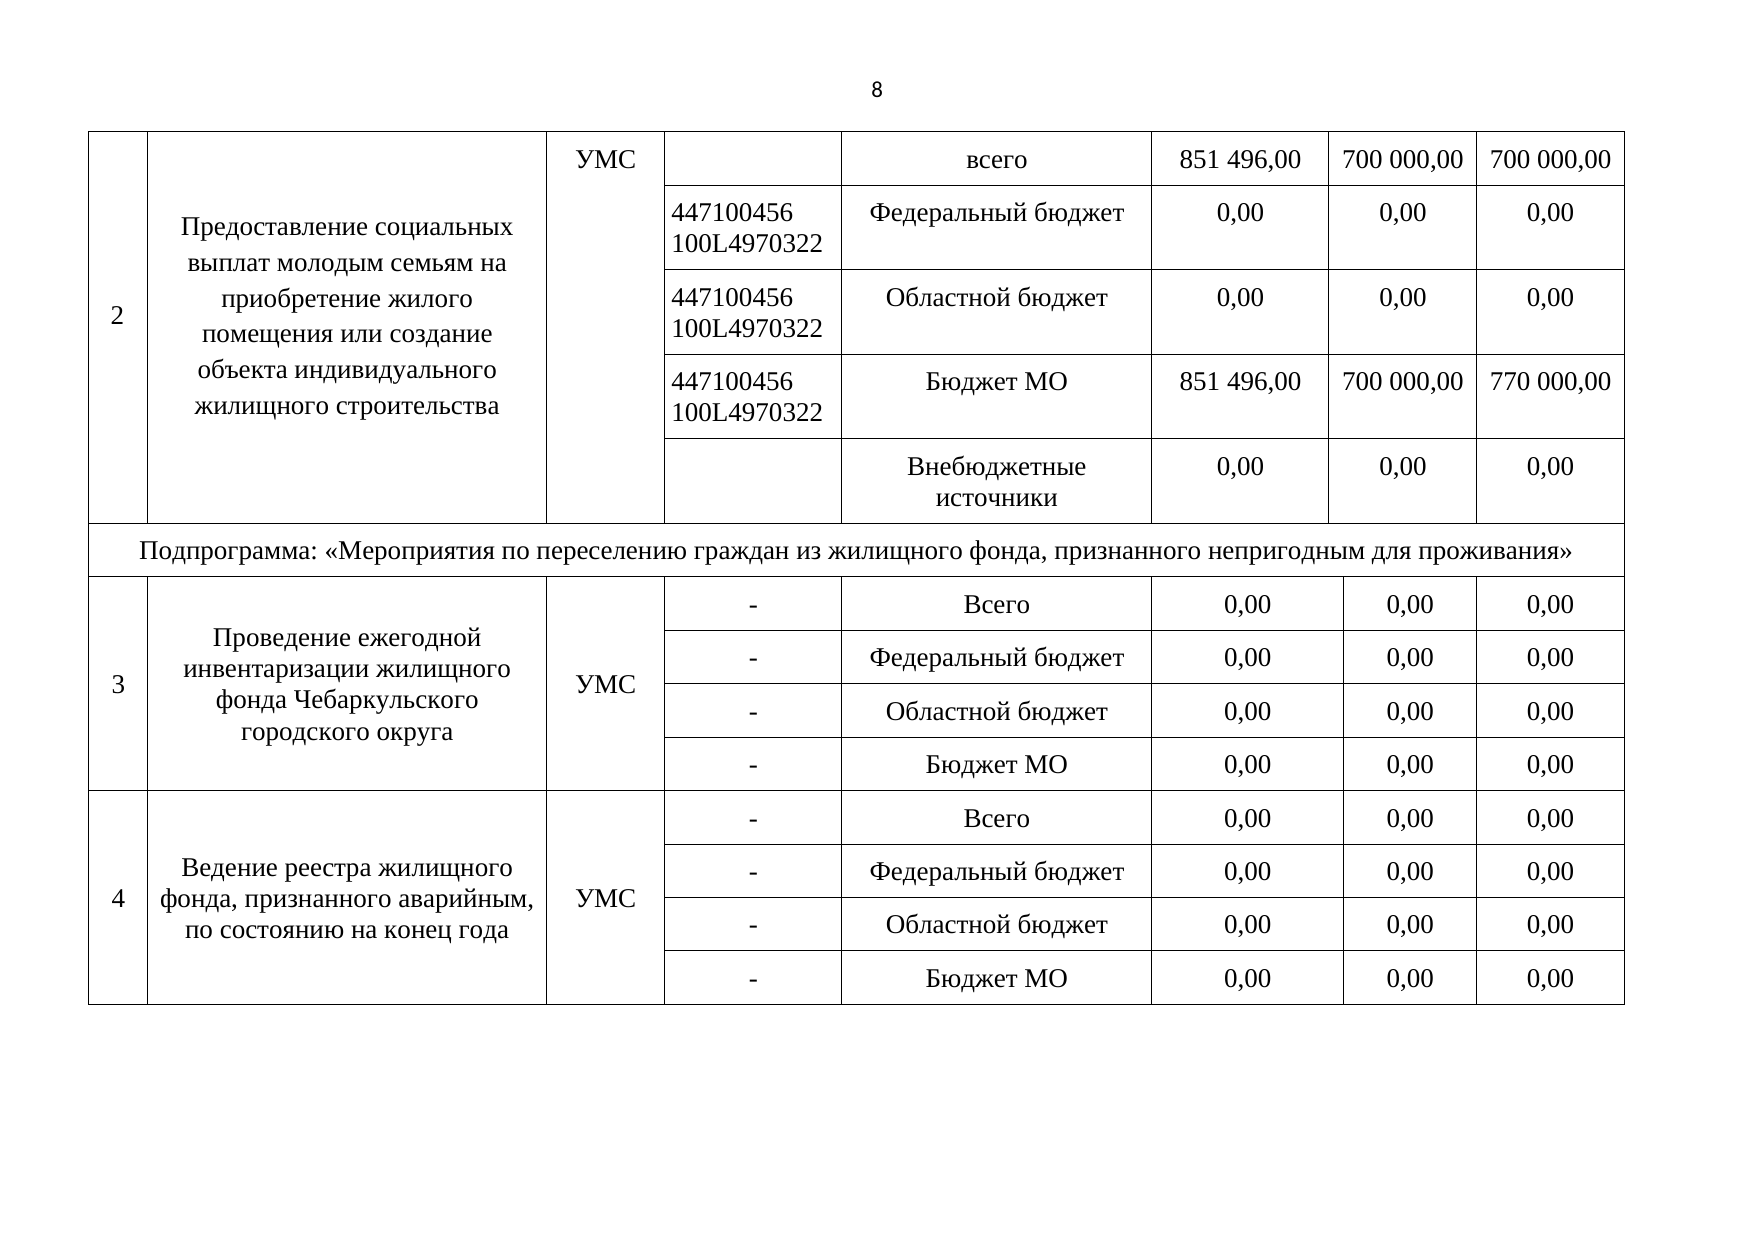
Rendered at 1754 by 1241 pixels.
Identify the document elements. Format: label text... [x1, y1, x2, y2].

table_cell 0,00 [1344, 577, 1476, 630]
table_cell Областной бюджет [842, 898, 1151, 950]
table_cell 0,00 [1344, 845, 1476, 897]
table_cell Подпрограмма: «Мероприятия по переселению граждан из жилищного фонда, признанного непригодным для проживания» [89, 524, 1624, 576]
table_cell - [665, 738, 841, 790]
table_cell Всего [842, 791, 1151, 843]
table_cell - [665, 684, 841, 737]
table_cell 851 496,00 [1152, 355, 1328, 438]
table_cell Проведение ежегодной инвентаризации жилищного фонда Чебаркульского городского округа [148, 577, 546, 790]
table_cell Всего [842, 577, 1151, 630]
table_cell 0,00 [1344, 898, 1476, 950]
table_cell 2 [89, 132, 147, 523]
table_cell 0,00 [1344, 951, 1476, 1004]
table_cell - [665, 898, 841, 950]
table_cell 0,00 [1152, 898, 1343, 950]
table_cell 700 000,00 [1477, 132, 1624, 184]
table_cell 0,00 [1477, 186, 1624, 269]
table_cell 0,00 [1329, 186, 1476, 269]
table_cell 0,00 [1477, 951, 1624, 1004]
table_cell 0,00 [1152, 631, 1343, 683]
table_cell 0,00 [1329, 439, 1476, 523]
table_cell 0,00 [1152, 270, 1328, 354]
table_cell Областной бюджет [842, 270, 1151, 354]
table_cell - [665, 631, 841, 683]
table_cell 3 [89, 577, 147, 790]
table_cell 447100456100L4970322 [665, 270, 841, 354]
table_cell 0,00 [1477, 577, 1624, 630]
table_cell 700 000,00 [1329, 355, 1476, 438]
table_cell 0,00 [1477, 845, 1624, 897]
table_cell 0,00 [1344, 738, 1476, 790]
table_cell Предоставление социальных выплат молодым семьям на приобретение жилого помещения или создание объекта индивидуального жилищного строительства [148, 132, 546, 523]
table_cell 770 000,00 [1477, 355, 1624, 438]
table_cell 0,00 [1344, 631, 1476, 683]
table_cell 0,00 [1152, 577, 1343, 630]
table_cell 0,00 [1344, 791, 1476, 843]
table_cell 0,00 [1152, 439, 1328, 523]
table_cell УМС [547, 791, 664, 1004]
table_cell 4 [89, 791, 147, 1004]
table_cell 0,00 [1152, 791, 1343, 843]
table_cell всего [842, 132, 1151, 184]
table_cell [665, 439, 841, 523]
table_cell 447100456100L4970322 [665, 355, 841, 438]
table_cell Федеральный бюджет [842, 186, 1151, 269]
table_cell 0,00 [1477, 684, 1624, 737]
table_cell 0,00 [1152, 951, 1343, 1004]
table_cell Областной бюджет [842, 684, 1151, 737]
table_cell 0,00 [1477, 791, 1624, 843]
table_cell 0,00 [1477, 898, 1624, 950]
table_cell Бюджет МО [842, 738, 1151, 790]
table_cell 0,00 [1477, 631, 1624, 683]
table_cell - [665, 845, 841, 897]
table_cell 0,00 [1152, 845, 1343, 897]
table_cell - [665, 577, 841, 630]
table_cell 0,00 [1152, 738, 1343, 790]
table_cell 0,00 [1477, 738, 1624, 790]
table_cell 700 000,00 [1329, 132, 1476, 184]
table_cell - [665, 951, 841, 1004]
table_cell Бюджет МО [842, 951, 1151, 1004]
table_cell Федеральный бюджет [842, 631, 1151, 683]
table_cell Внебюджетные источники [842, 439, 1151, 523]
table_cell 447100456100L4970322 [665, 186, 841, 269]
table_cell - [665, 791, 841, 843]
table_cell Ведение реестра жилищного фонда, признанного аварийным, по состоянию на конец года [148, 791, 546, 1004]
table_cell УМС [547, 577, 664, 790]
table_cell Федеральный бюджет [842, 845, 1151, 897]
table_cell [665, 132, 841, 184]
table_cell 0,00 [1152, 684, 1343, 737]
table_cell 0,00 [1344, 684, 1476, 737]
table_cell Бюджет МО [842, 355, 1151, 438]
table_cell 0,00 [1152, 186, 1328, 269]
table_cell 0,00 [1329, 270, 1476, 354]
table_cell 0,00 [1477, 270, 1624, 354]
table_cell 851 496,00 [1152, 132, 1328, 184]
table_cell 0,00 [1477, 439, 1624, 523]
table_cell УМС [547, 132, 664, 523]
